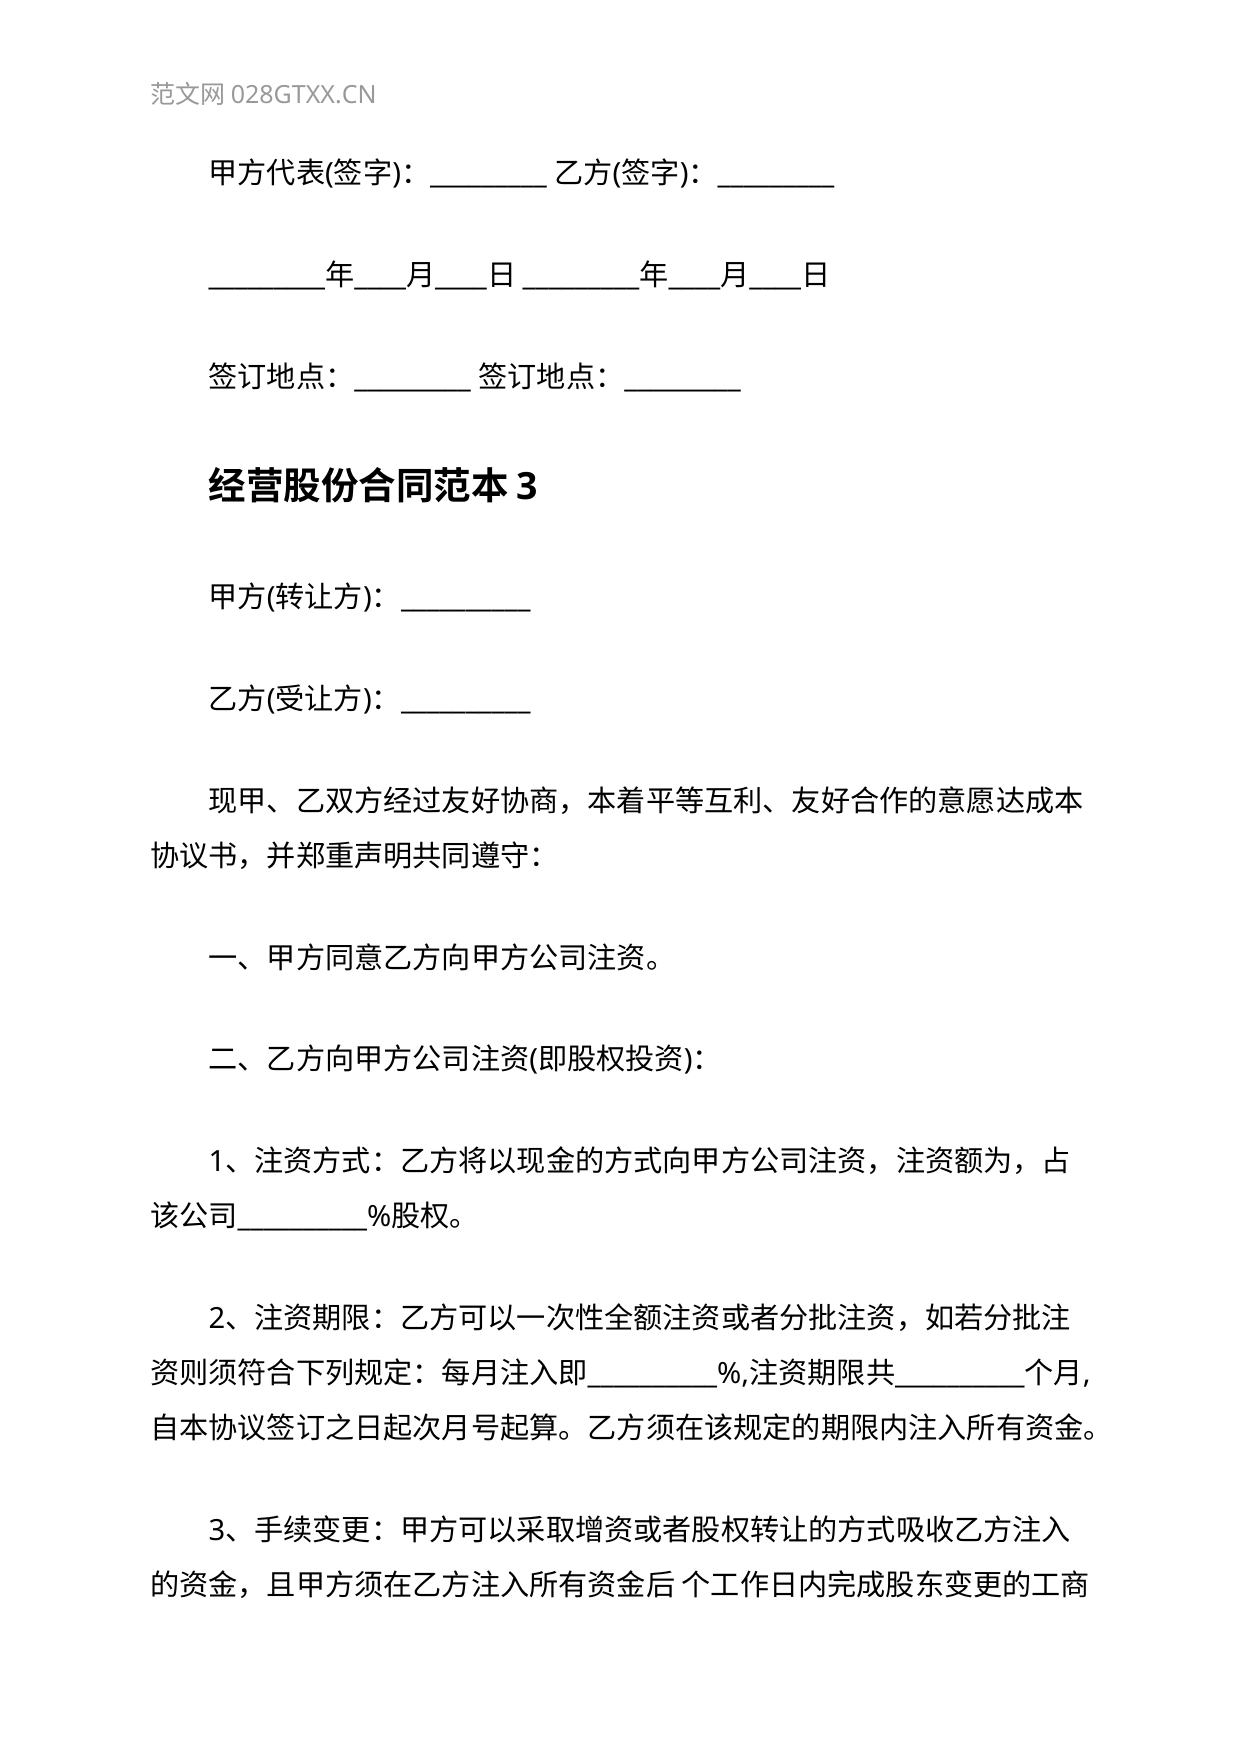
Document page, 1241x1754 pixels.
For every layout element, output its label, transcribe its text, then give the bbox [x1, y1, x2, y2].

text 签订地点：_________ 签订地点：_________ [150, 354, 1090, 396]
text 一、甲方同意乙方向甲方公司注资。 [150, 934, 1090, 976]
text 甲方(转让方)：__________ [150, 573, 1090, 616]
text 经营股份合同范本3 [150, 456, 1090, 510]
text 甲方代表(签字)：_________ 乙方(签字)：_________ [150, 150, 1090, 192]
text 乙方(受让方)：__________ [150, 676, 1090, 718]
text _________年____月____日 _________年____月____日 [150, 252, 1090, 294]
text 现甲、乙双方经过友好协商，本着平等互利、友好合作的意愿达成本协议书，并郑重声明共同遵守： [150, 777, 1090, 875]
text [150, 1507, 1090, 1604]
text 1、注资方式：乙方将以现金的方式向甲方公司注资，注资额为，占该公司__________%股权。 [150, 1138, 1090, 1235]
text 2、注资期限：乙方可以一次性全额注资或者分批注资，如若分批注资则须符合下列规定：每月注入即__________%,注资期限共__________个月,自本协议签订之日起次月号起算。乙方须在该规定的期限内注入所有资金。 [150, 1295, 1090, 1447]
text 二、乙方向甲方公司注资(即股权投资)： [150, 1036, 1090, 1078]
